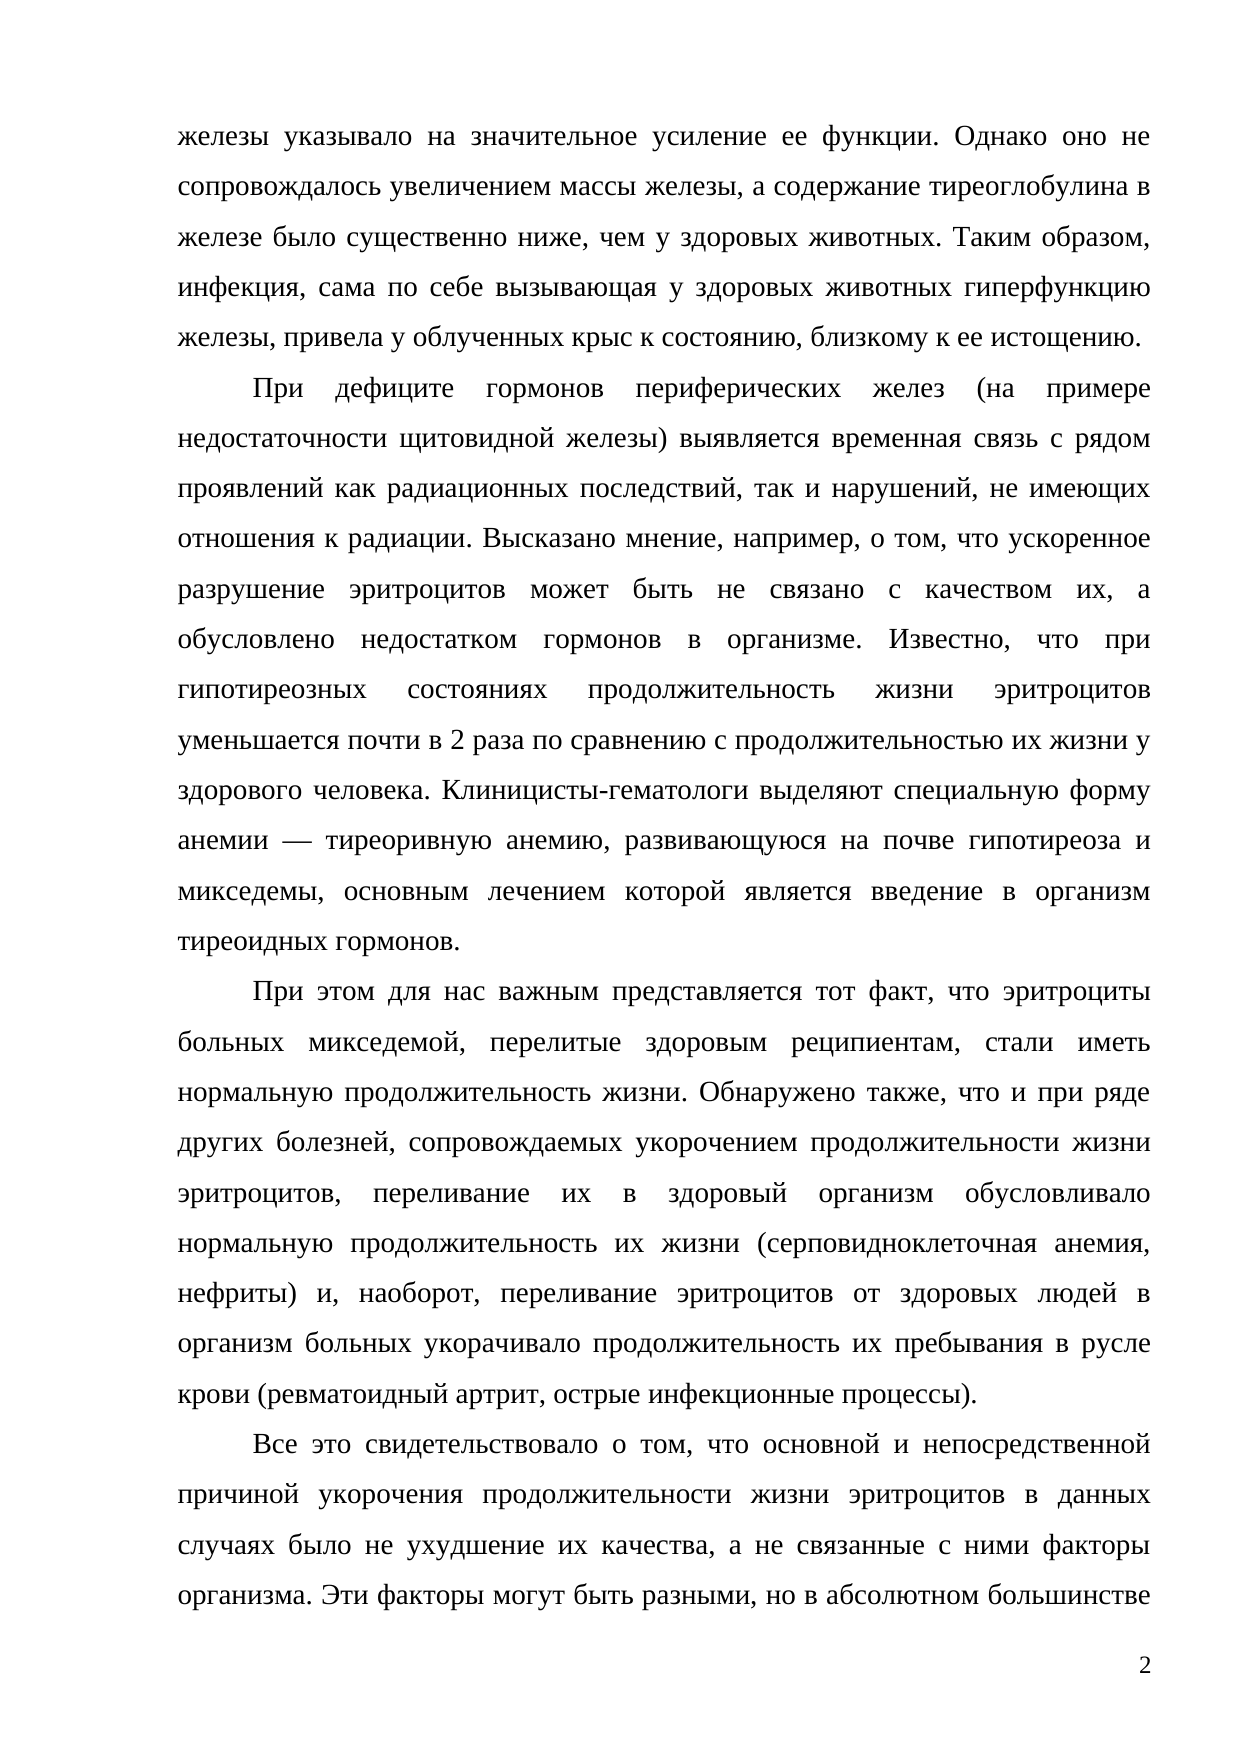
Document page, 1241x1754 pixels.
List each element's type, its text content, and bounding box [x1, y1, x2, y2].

text При этом для нас важным представляется тот факт, что эритроциты больных микседемой, перелитые здоровым реципиентам, стали иметь нормальную продолжительность жизни. Обнаружено также, что и при ряде других болезней, сопровождаемых укорочением продолжительности жизни эритроцитов, переливание их в здоровый организм обусловливало нормальную продолжительность их жизни (серповидноклеточная анемия, нефриты) и, наоборот, переливание эритроцитов от здоровых людей в организм больных укорачивало продолжительность их пребывания в русле крови (ревматоидный артрит, острые инфекционные процессы). [177, 973, 1152, 1409]
text При дефиците гормонов периферических желез (на примере недостаточности щитовидной железы) выявляется временная связь с рядом проявлений как радиационных последствий, так и нарушений, не имеющих отношения к радиации. Высказано мнение, например, о том, что ускоренное разрушение эритроцитов может быть не связано с качеством их, а обусловлено недостатком гормонов в организме. Известно, что при гипотиреозных состояниях продолжительность жизни эритроцитов уменьшается почти в 2 раза по сравнению с продолжительностью их жизни у здорового человека. Клиницисты-гематологи выделяют специальную форму анемии — тиреоривную анемию, развивающуюся на почве гипотиреоза и микседемы, основным лечением которой является введение в организм тиреоидных гормонов. [177, 370, 1152, 957]
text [177, 118, 1152, 353]
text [177, 1426, 1152, 1611]
